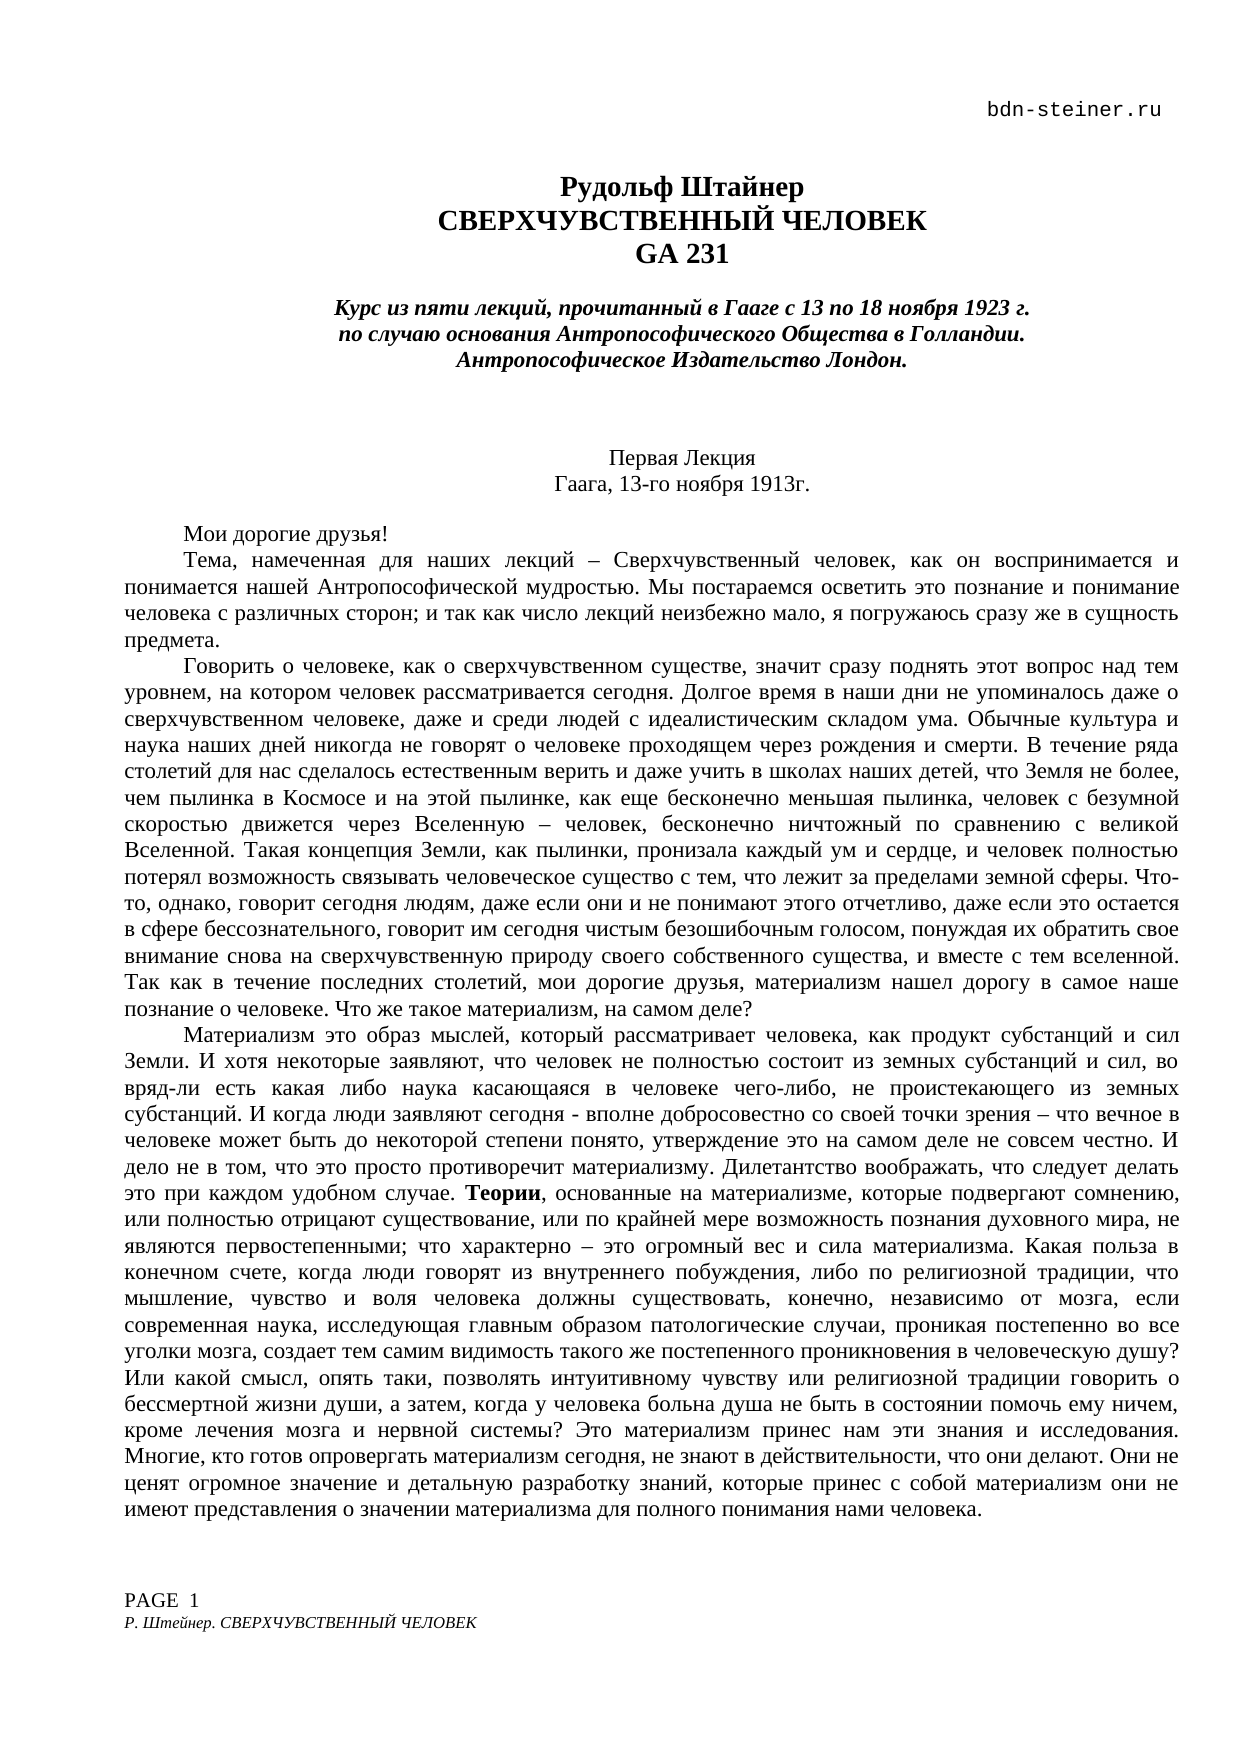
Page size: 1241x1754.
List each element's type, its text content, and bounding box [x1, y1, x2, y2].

text Рудольф Штайнер [124, 169, 1181, 203]
text Первая Лекция [124, 444, 1181, 470]
text Курс из пяти лекций, прочитанный в Гааге с 13 по 18 ноября 1923 г. [124, 294, 1181, 320]
text СВЕРХЧУВСТВЕННЫЙ ЧЕЛОВЕК [124, 203, 1181, 237]
text Материализм это образ мыслей, который рассматривает человека, как продукт субстанций и сил Земли. И хотя некоторые заявляют, что человек не полностью состоит из земных субстанций и сил, во вряд-ли есть какая либо наука касающаяся в человеке чего-либо, не проистекающего из земных субстанций. И когда люди заявляют сегодня - вполне добросовестно со своей точки зрения – что вечное в человеке может быть до некоторой степени понято, утверждение это на самом деле не совсем честно. И дело не в том, что это просто противоречит материализму. Дилетантство воображать, что следует делать это при каждом удобном случае. Теории, основанные на материализме, которые подвергают сомнению, или полностью отрицают существование, или по крайней мере возможность познания духовного мира, не являются первостепенными; что характерно – это огромный вес и сила материализма. Какая польза в конечном счете, когда люди говорят из внутреннего побуждения, либо по религиозной традиции, что мышление, чувство и воля человека должны существовать, конечно, независимо от мозга, если современная наука, исследующая главным образом патологические случаи, проникая постепенно во все уголки мозга, создает тем самим видимость такого же постепенного проникновения в человеческую душу? Или какой смысл, опять таки, позволять интуитивному чувству или религиозной традиции говорить о бессмертной жизни души, а затем, когда у человека больна душа не быть в состоянии помочь ему ничем, кроме лечения мозга и нервной системы? Это материализм принес нам эти знания и исследования. Многие, кто готов опровергать материализм сегодня, не знают в действительности, что они делают. Они не ценят огромное значение и детальную разработку знаний, которые принес с собой материализм они не имеют представления о значении материализма для полного понимания нами человека. [124, 1021, 1181, 1522]
text Антропософическое Издательство Лондон. [124, 347, 1181, 373]
text Мои дорогие друзья! [124, 520, 1181, 547]
text по случаю основания Антропософического Общества в Голландии. [124, 320, 1181, 347]
text GA 231 [124, 237, 1181, 270]
text Гаага, 13-го ноября 1913г. [124, 470, 1181, 497]
text Тема, намеченная для наших лекций – Сверхчувственный человек, как он воспринимается и понимается нашей Aнтропософической мудростью. Мы постараемся осветить это познание и понимание человека с различных сторон; и так как число лекций неизбежно мало, я погружаюсь сразу же в сущность предмета. [124, 547, 1181, 652]
text Говорить о человеке, как о сверхчувственном существе, значит сразу поднять этот вопрос над тем уровнем, на котором человек рассматривается сегодня. Долгое время в наши дни не упоминалось даже о сверхчувственном человеке, даже и среди людей с идеалистическим складом ума. Обычные культура и наука наших дней никогда не говорят о человеке проходящем через рождения и смерти. В течение ряда столетий для нас сделалось естественным верить и даже учить в школах наших детей, что Земля не более, чем пылинка в Космосе и на этой пылинке, как еще бесконечно меньшая пылинка, человек с безумной скоростью движется через Вселенную – человек, бесконечно ничтожный по сравнению с великой Вселенной. Такая концепция Земли, как пылинки, пронизала каждый ум и сердце, и человек полностью потерял возможность связывать человеческое существо с тем, что лежит за пределами земной сферы. Что-то, однако, говорит сегодня людям, даже если они и не понимают этого отчетливо, даже если это остается в cфepe бессознательного, говорит им сегодня чистым безошибочным голосом, понуждая их обратить свое внимание снова на сверхчувственную природу своего собственного существа, и вместе с тем вселенной. Так как в течение последних столетий, мои дорогие друзья, материализм нашел дорогу в самое наше познание о человеке. Что же такое материализм, на самом деле? [124, 652, 1181, 1021]
